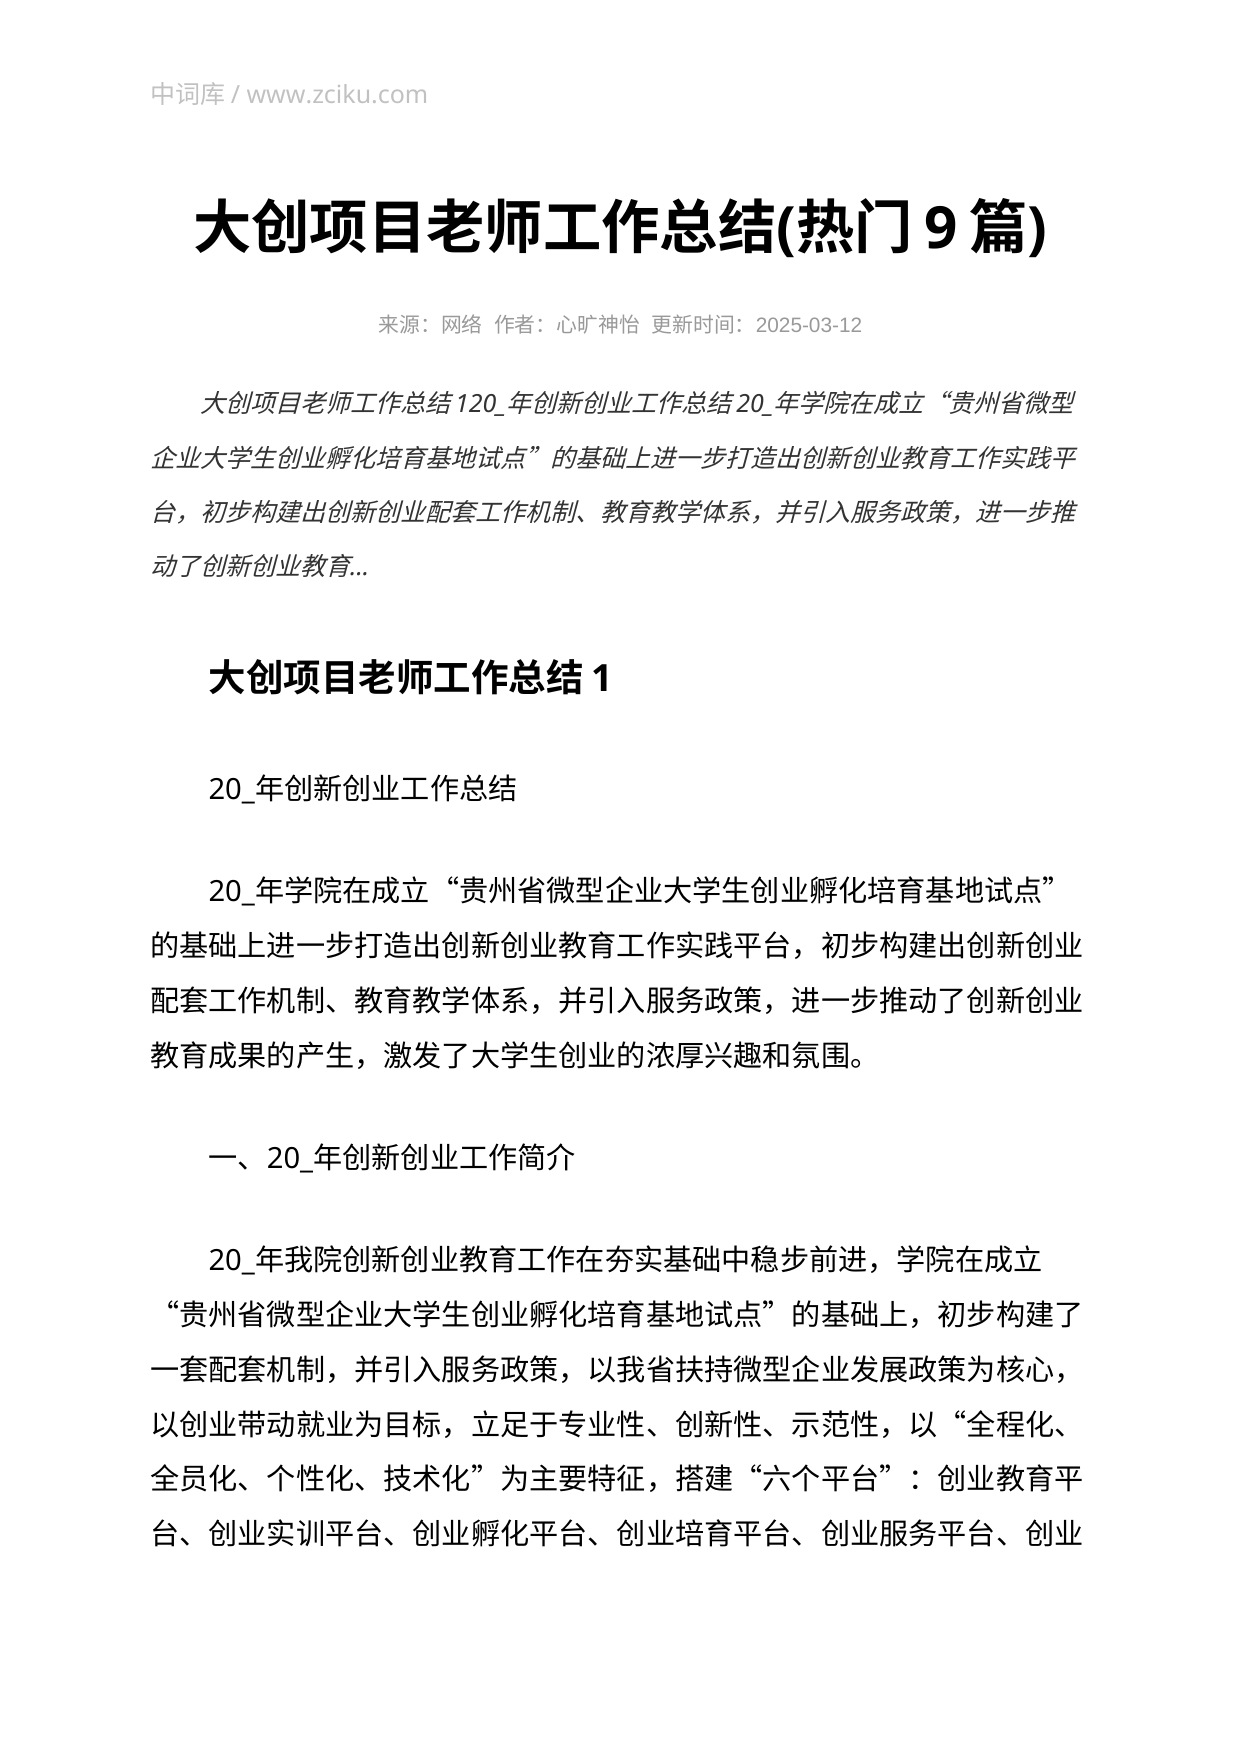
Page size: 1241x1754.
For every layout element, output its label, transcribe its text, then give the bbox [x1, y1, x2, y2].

text 大创项目老师工作总结120_年创新创业工作总结20_年学院在成立“贵州省微型企业大学生创业孵化培育基地试点”的基础上进一步打造出创新创业教育工作实践平台，初步构建出创新创业配套工作机制、教育教学体系，并引入服务政策，进一步推动了创新创业教育... [150, 384, 1090, 583]
text 大创项目老师工作总结1 [150, 648, 1090, 703]
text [150, 1236, 1090, 1553]
text 一、20_年创新创业工作简介 [150, 1134, 1090, 1177]
text 20_年学院在成立“贵州省微型企业大学生创业孵化培育基地试点”的基础上进一步打造出创新创业教育工作实践平台，初步构建出创新创业配套工作机制、教育教学体系，并引入服务政策，进一步推动了创新创业教育成果的产生，激发了大学生创业的浓厚兴趣和氛围。 [150, 868, 1090, 1075]
text 20_年创新创业工作总结 [150, 766, 1090, 808]
text 来源：网络 作者：心旷神怡 更新时间：2025-03-12 [150, 313, 1090, 337]
subtitle 大创项目老师工作总结(热门9篇) [150, 181, 1090, 266]
